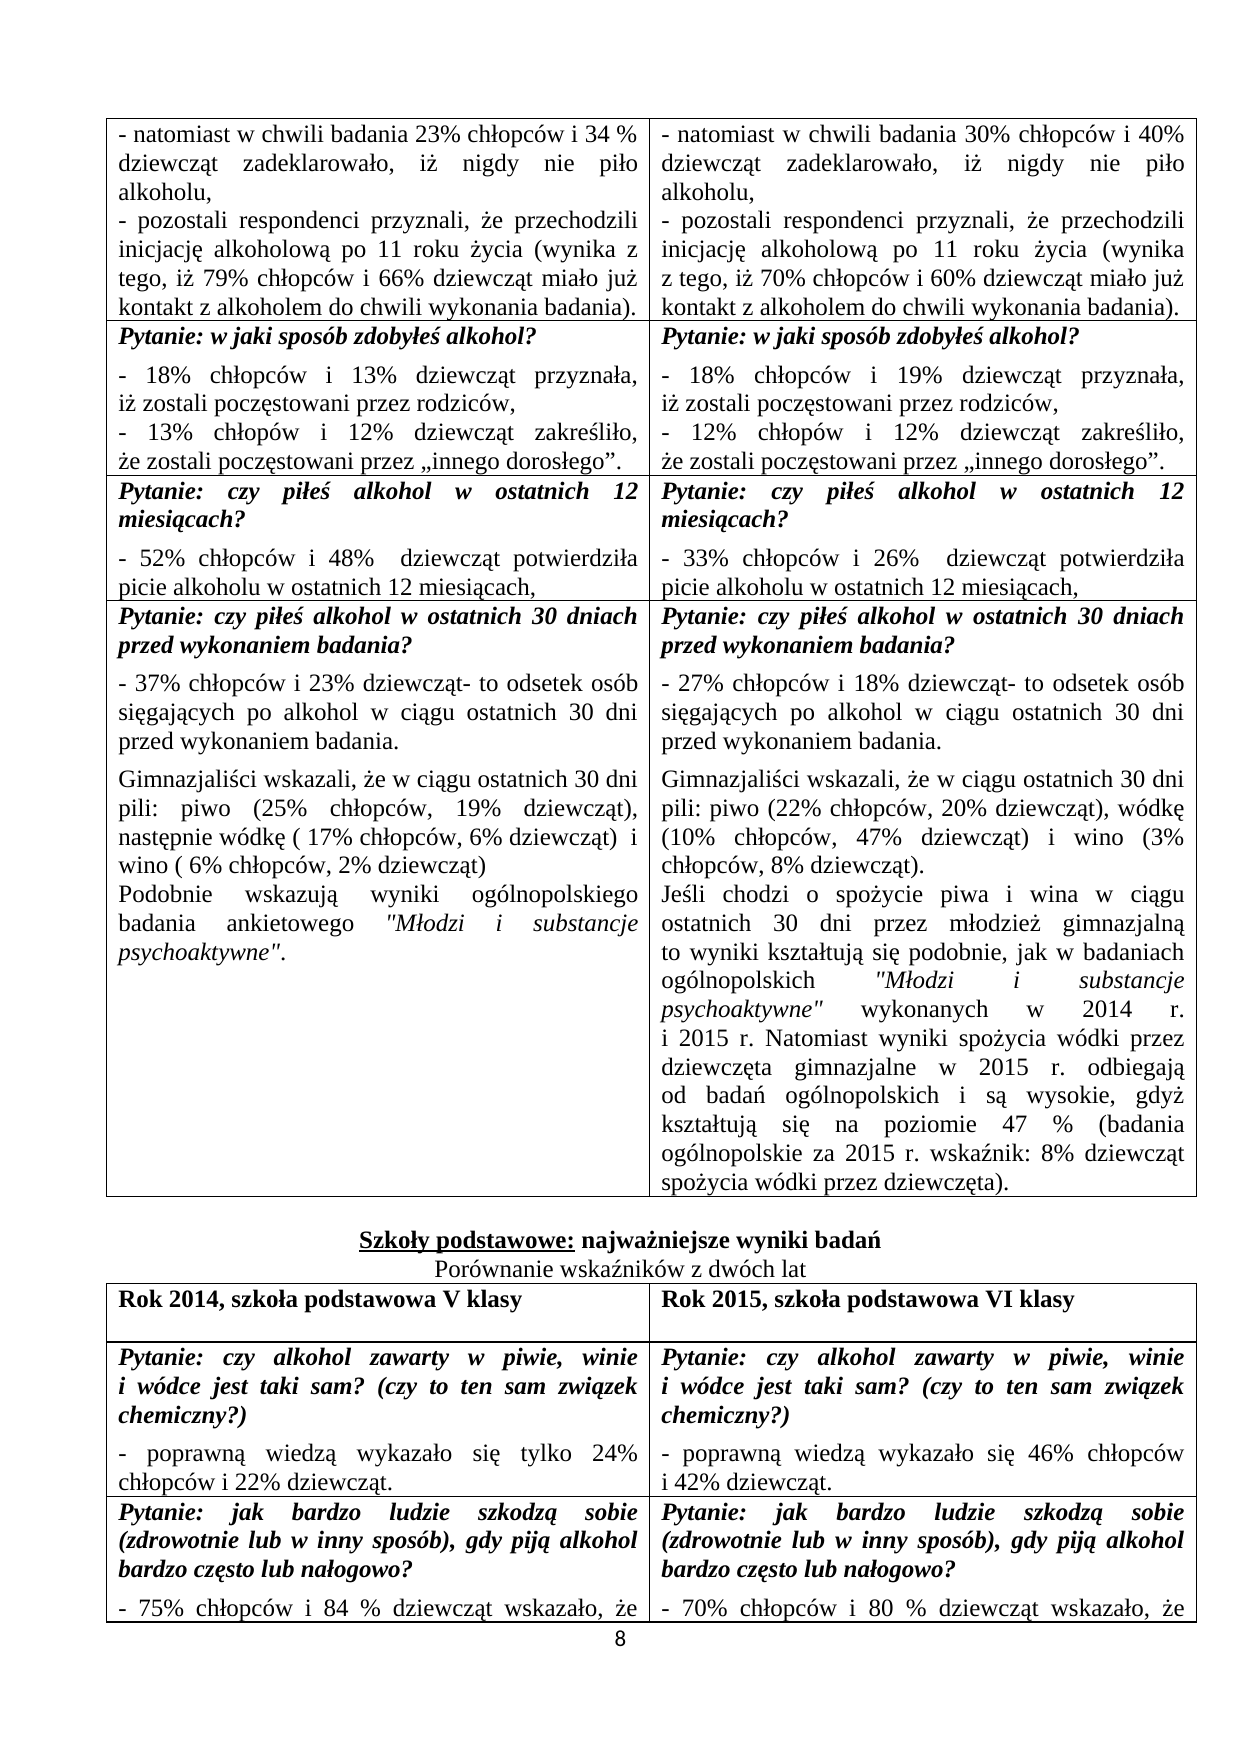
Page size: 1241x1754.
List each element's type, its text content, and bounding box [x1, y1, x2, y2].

table_cell Pytanie: czy piłeś alkohol w ostatnich 12 miesiącach? - 52% chłopców i 48% dziewcząt potwierdziła picie alkoholu w ostatnich 12 miesiącach, [107, 476, 649, 600]
text Szkoły podstawowe: najważniejsze wyniki badań Porównanie wskaźników z dwóch lat [118, 1225, 1122, 1283]
table_cell Pytanie: czy piłeś alkohol w ostatnich 30 dniach przed wykonaniem badania? - 37% chłopców i 23% dziewcząt- to odsetek osób sięgających po alkohol w ciągu ostatnich 30 dni przed wykonaniem badania. Gimnazjaliści wskazali, że w ciągu ostatnich 30 dni pili: piwo (25% chłopców, 19% dziewcząt), następnie wódkę ( 17% chłopców, 6% dziewcząt) i wino ( 6% chłopców, 2% dziewcząt) Podobnie wskazują wyniki ogólnopolskiego badania ankietowego "Młodzi i substancje psychoaktywne". [107, 601, 649, 1196]
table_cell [650, 1497, 1196, 1621]
table_cell Pytanie: czy alkohol zawarty w piwie, winie i wódce jest taki sam? (czy to ten sam związek chemiczny?) - poprawną wiedzą wykazało się 46% chłopców i 42% dziewcząt. [650, 1343, 1196, 1496]
table_header Rok 2015, szkoła podstawowa VI klasy [650, 1284, 1196, 1341]
table_cell Pytanie: czy piłeś alkohol w ostatnich 30 dniach przed wykonaniem badania? - 27% chłopców i 18% dziewcząt- to odsetek osób sięgających po alkohol w ciągu ostatnich 30 dni przed wykonaniem badania. Gimnazjaliści wskazali, że w ciągu ostatnich 30 dni pili: piwo (22% chłopców, 20% dziewcząt), wódkę (10% chłopców, 47% dziewcząt) i wino (3% chłopców, 8% dziewcząt). Jeśli chodzi o spożycie piwa i wina w ciągu ostatnich 30 dni przez młodzież gimnazjalną to wyniki kształtują się podobnie, jak w badaniach ogólnopolskich "Młodzi i substancje psychoaktywne" wykonanych w 2014 r. i 2015 r. Natomiast wyniki spożycia wódki przez dziewczęta gimnazjalne w 2015 r. odbiegają od badań ogólnopolskich i są wysokie, gdyż kształtują się na poziomie 47 % (badania ogólnopolskie za 2015 r. wskaźnik: 8% dziewcząt spożycia wódki przez dziewczęta). [650, 601, 1196, 1196]
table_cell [107, 119, 649, 320]
table_header Rok 2014, szkoła podstawowa V klasy [107, 1284, 649, 1341]
table_cell Pytanie: czy alkohol zawarty w piwie, winie i wódce jest taki sam? (czy to ten sam związek chemiczny?) - poprawną wiedzą wykazało się tylko 24% chłopców i 22% dziewcząt. [107, 1343, 649, 1496]
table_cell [107, 1497, 649, 1621]
table_cell Pytanie: czy piłeś alkohol w ostatnich 12 miesiącach? - 33% chłopców i 26% dziewcząt potwierdziła picie alkoholu w ostatnich 12 miesiącach, [650, 476, 1196, 600]
table_cell Pytanie: w jaki sposób zdobyłeś alkohol? - 18% chłopców i 13% dziewcząt przyznała, iż zostali poczęstowani przez rodziców, - 13% chłopów i 12% dziewcząt zakreśliło, że zostali poczęstowani przez „innego dorosłego”. [107, 321, 649, 475]
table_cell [650, 119, 1196, 320]
table_cell Pytanie: w jaki sposób zdobyłeś alkohol? - 18% chłopców i 19% dziewcząt przyznała, iż zostali poczęstowani przez rodziców, - 12% chłopów i 12% dziewcząt zakreśliło, że zostali poczęstowani przez „innego dorosłego”. [650, 321, 1196, 475]
